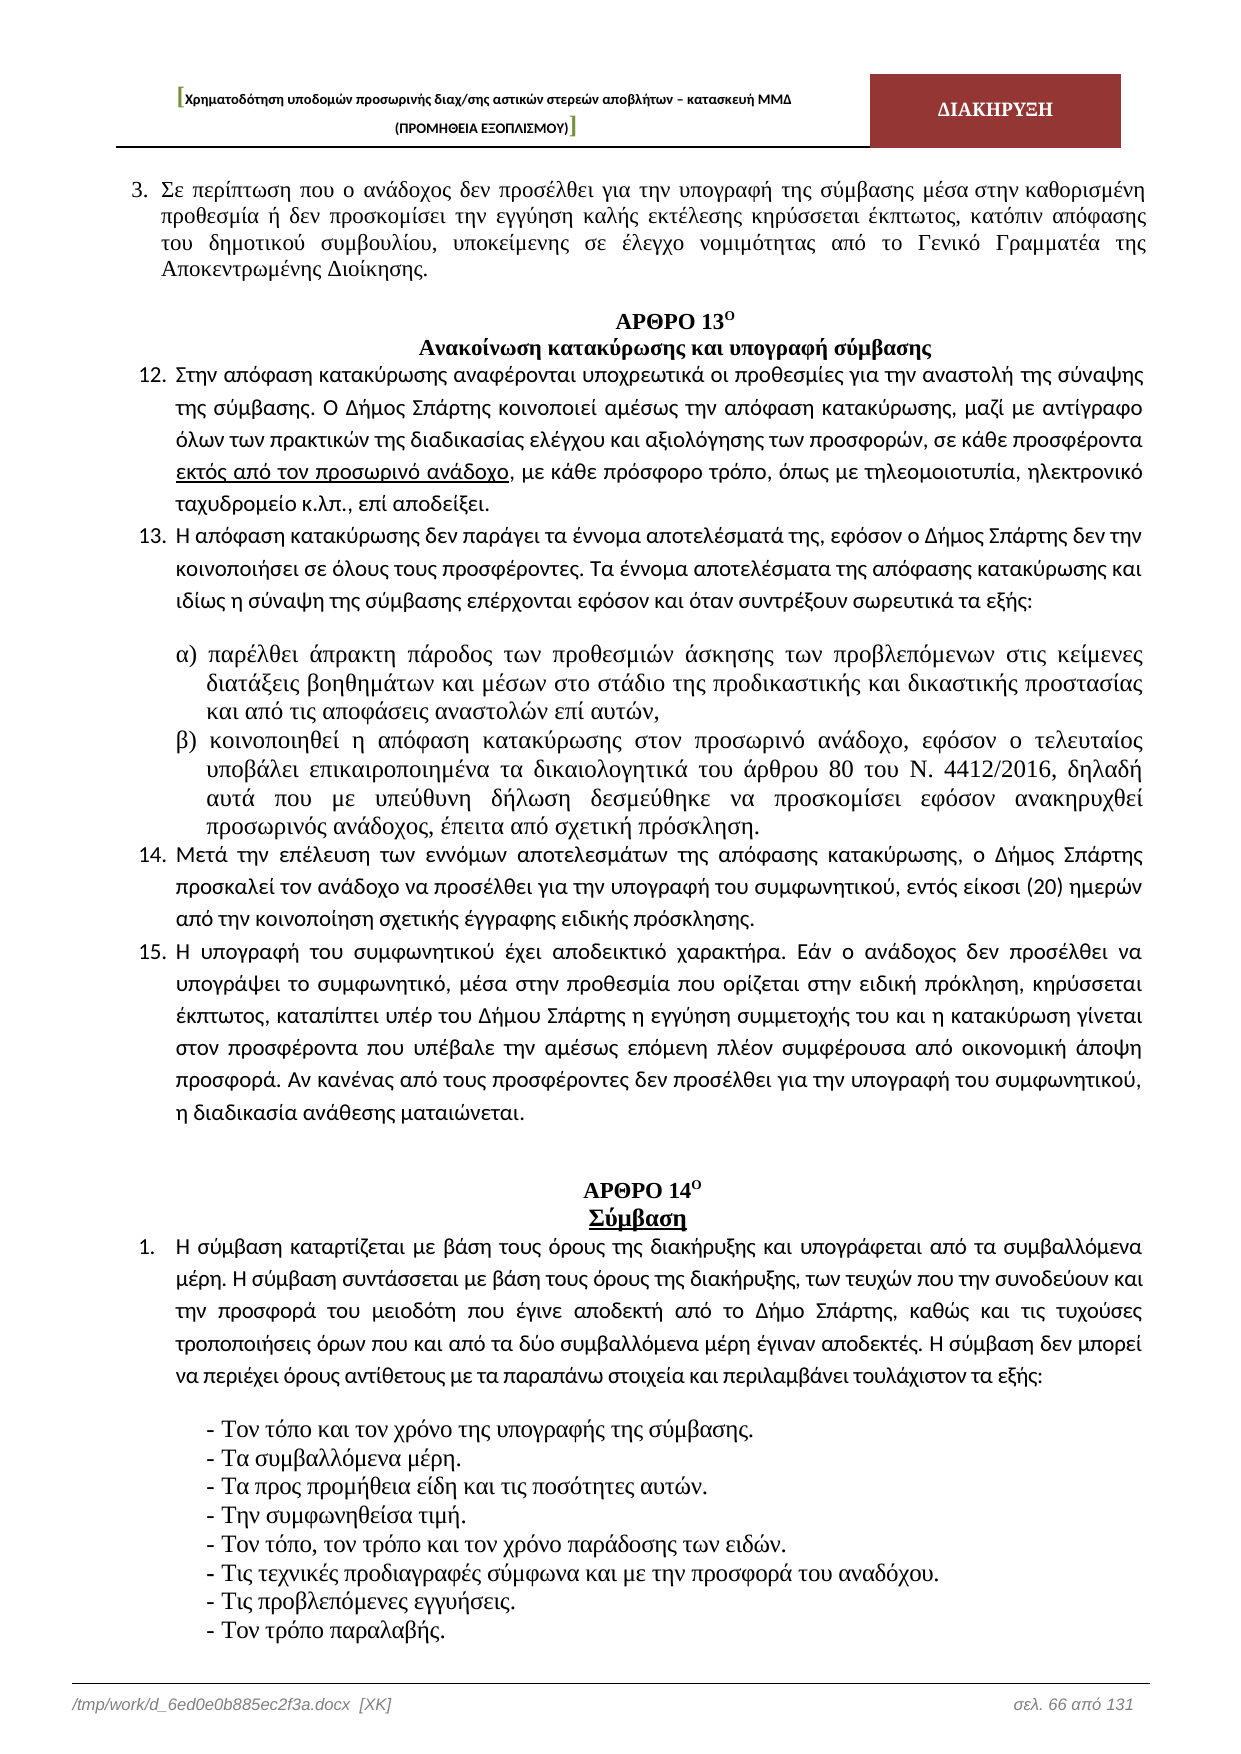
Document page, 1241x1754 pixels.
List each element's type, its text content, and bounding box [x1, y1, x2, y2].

list Την συμφωνηθείσα τιμή. [206, 1500, 1144, 1529]
list Τον τρόπο παραλαβής. [206, 1615, 1144, 1644]
text Σύμβαση [131, 1203, 1144, 1232]
list Τον τόπο, τον τρόπο και τον χρόνο παράδοσης των ειδών. [206, 1529, 1144, 1558]
list Τις προβλεπόμενες εγγυήσεις. [206, 1586, 1144, 1615]
list Η σύμβαση καταρτίζεται με βάση τους όρους της διακήρυξης και υπογράφεται από τα συμβαλλόμενα μέρη. Η σύμβαση συντάσσεται με βάση τους όρους της διακήρυξης, των τευχών που την συνοδεύουν και την προσφορά του μειοδότη που έγινε αποδεκτή από το Δήμο Σπάρτης, καθώς και τις τυχούσες τροποποιήσεις όρων που και από τα δύο συμβαλλόμενα μέρη έγιναν αποδεκτές. Η σύμβαση δεν μπορεί να περιέχει όρους αντίθετους με τα παραπάνω στοιχεία και περιλαμβάνει τουλάχιστον τα εξής: [138, 1232, 1144, 1389]
text ΑΡΘΡΟ 14Ο [131, 1177, 1153, 1203]
list Σε περίπτωση που ο ανάδοχος δεν προσέλθει για την υπογραφή της σύμβασης μέσα στην καθορισμένη προθεσμία ή δεν προσκομίσει την εγγύηση καλής εκτέλεσης κηρύσσεται έκπτωτος, κατόπιν απόφασης του δημοτικού συμβουλίου, υποκείμενης σε έλεγχο νομιμότητας από το Γενικό Γραμματέα της Αποκεντρωμένης Διοίκησης. [131, 176, 1146, 282]
text β) κοινοποιηθεί η απόφαση κατακύρωσης στον προσωρινό ανάδοχο, εφόσον ο τελευταίος υποβάλει επικαιροποιημένα τα δικαιολογητικά του άρθρου 80 του Ν. 4412/2016, δηλαδή αυτά που με υπεύθυνη δήλωση δεσμεύθηκε να προσκομίσει εφόσον ανακηρυχθεί προσωρινός ανάδοχος, έπειτα από σχετική πρόσκληση. [176, 725, 1144, 840]
list Τα συμβαλλόμενα μέρη. [206, 1443, 1144, 1471]
list Η απόφαση κατακύρωσης δεν παράγει τα έννομα αποτελέσματά της, εφόσον ο Δήμος Σπάρτης δεν την κοινοποιήσει σε όλους τους προσφέροντες. Τα έννομα αποτελέσματα της απόφασης κατακύρωσης και ιδίως η σύναψη της σύμβασης επέρχονται εφόσον και όταν συντρέξουν σωρευτικά τα εξής: [138, 522, 1144, 614]
list Μετά την επέλευση των εννόμων αποτελεσμάτων της απόφασης κατακύρωσης, ο Δήμος Σπάρτης προσκαλεί τον ανάδοχο να προσέλθει για την υπογραφή του συμφωνητικού, εντός είκοσι (20) ημερών από την κοινοποίηση σχετικής έγγραφης ειδικής πρόσκλησης. [138, 840, 1144, 933]
list Τις τεχνικές προδιαγραφές σύμφωνα και με την προσφορά του αναδόχου. [206, 1558, 1144, 1586]
list Τον τόπο και τον χρόνο της υπογραφής της σύμβασης. [206, 1414, 1144, 1443]
text ΑΡΘΡΟ 13Ο [131, 308, 1144, 334]
list Στην απόφαση κατακύρωσης αναφέρονται υποχρεωτικά οι προθεσμίες για την αναστολή της σύναψης της σύμβασης. Ο Δήμος Σπάρτης κοινοποιεί αμέσως την απόφαση κατακύρωσης, μαζί με αντίγραφο όλων των πρακτικών της διαδικασίας ελέγχου και αξιολόγησης των προσφορών, σε κάθε προσφέροντα εκτός από τον προσωρινό ανάδοχο, με κάθε πρόσφορο τρόπο, όπως με τηλεομοιοτυπία, ηλεκτρονικό ταχυδρομείο κ.λπ., επί αποδείξει. [138, 361, 1144, 517]
text α) παρέλθει άπρακτη πάροδος των προθεσμιών άσκησης των προβλεπόμενων στις κείμενες διατάξεις βοηθημάτων και μέσων στο στάδιο της προδικαστικής και δικαστικής προστασίας και από τις αποφάσεις αναστολών επί αυτών, [176, 639, 1144, 725]
text Ανακοίνωση κατακύρωσης και υπογραφή σύμβασης [131, 334, 1144, 361]
list Τα προς προμήθεια είδη και τις ποσότητες αυτών. [206, 1471, 1144, 1500]
list Η υπογραφή του συμφωνητικού έχει αποδεικτικό χαρακτήρα. Εάν ο ανάδοχος δεν προσέλθει να υπογράψει το συμφωνητικό, μέσα στην προθεσμία που ορίζεται στην ειδική πρόκληση, κηρύσσεται έκπτωτος, καταπίπτει υπέρ του Δήμου Σπάρτης η εγγύηση συμμετοχής του και η κατακύρωση γίνεται στον προσφέροντα που υπέβαλε την αμέσως επόμενη πλέον συμφέρουσα από οικονομική άποψη προσφορά. Αν κανένας από τους προσφέροντες δεν προσέλθει για την υπογραφή του συμφωνητικού, η διαδικασία ανάθεσης ματαιώνεται. [138, 937, 1144, 1126]
